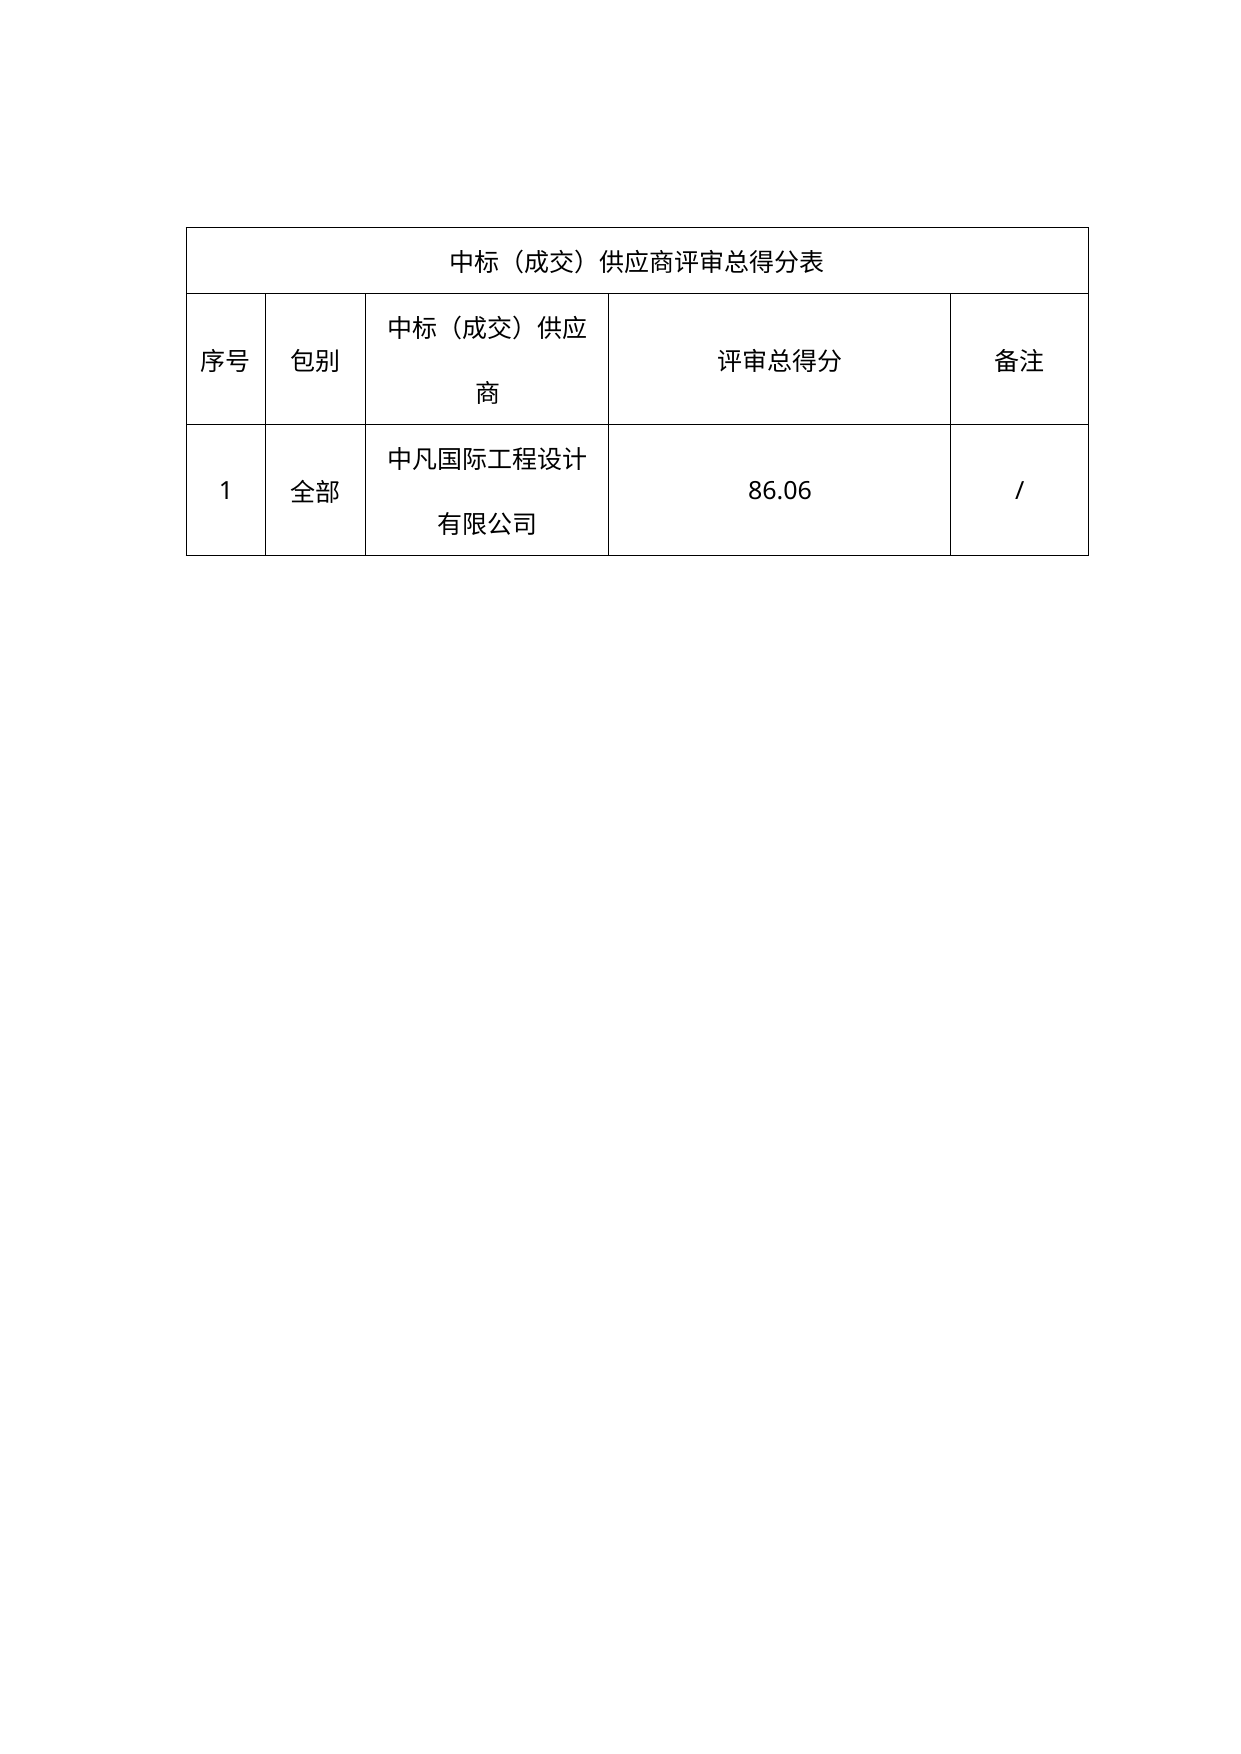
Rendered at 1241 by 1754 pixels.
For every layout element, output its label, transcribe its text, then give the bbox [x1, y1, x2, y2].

table_cell 备注 [951, 294, 1088, 424]
table_cell / [951, 425, 1088, 555]
table_cell 中标（成交）供应商 [366, 294, 608, 424]
table_cell 1 [187, 425, 265, 555]
table_cell 86.06 [609, 425, 950, 555]
table_cell 全部 [266, 425, 365, 555]
table_cell 包别 [266, 294, 365, 424]
table_cell 评审总得分 [609, 294, 950, 424]
table_cell 中凡国际工程设计有限公司 [366, 425, 608, 555]
table_header 中标（成交）供应商评审总得分表 [187, 228, 1088, 293]
table_cell 序号 [187, 294, 265, 424]
